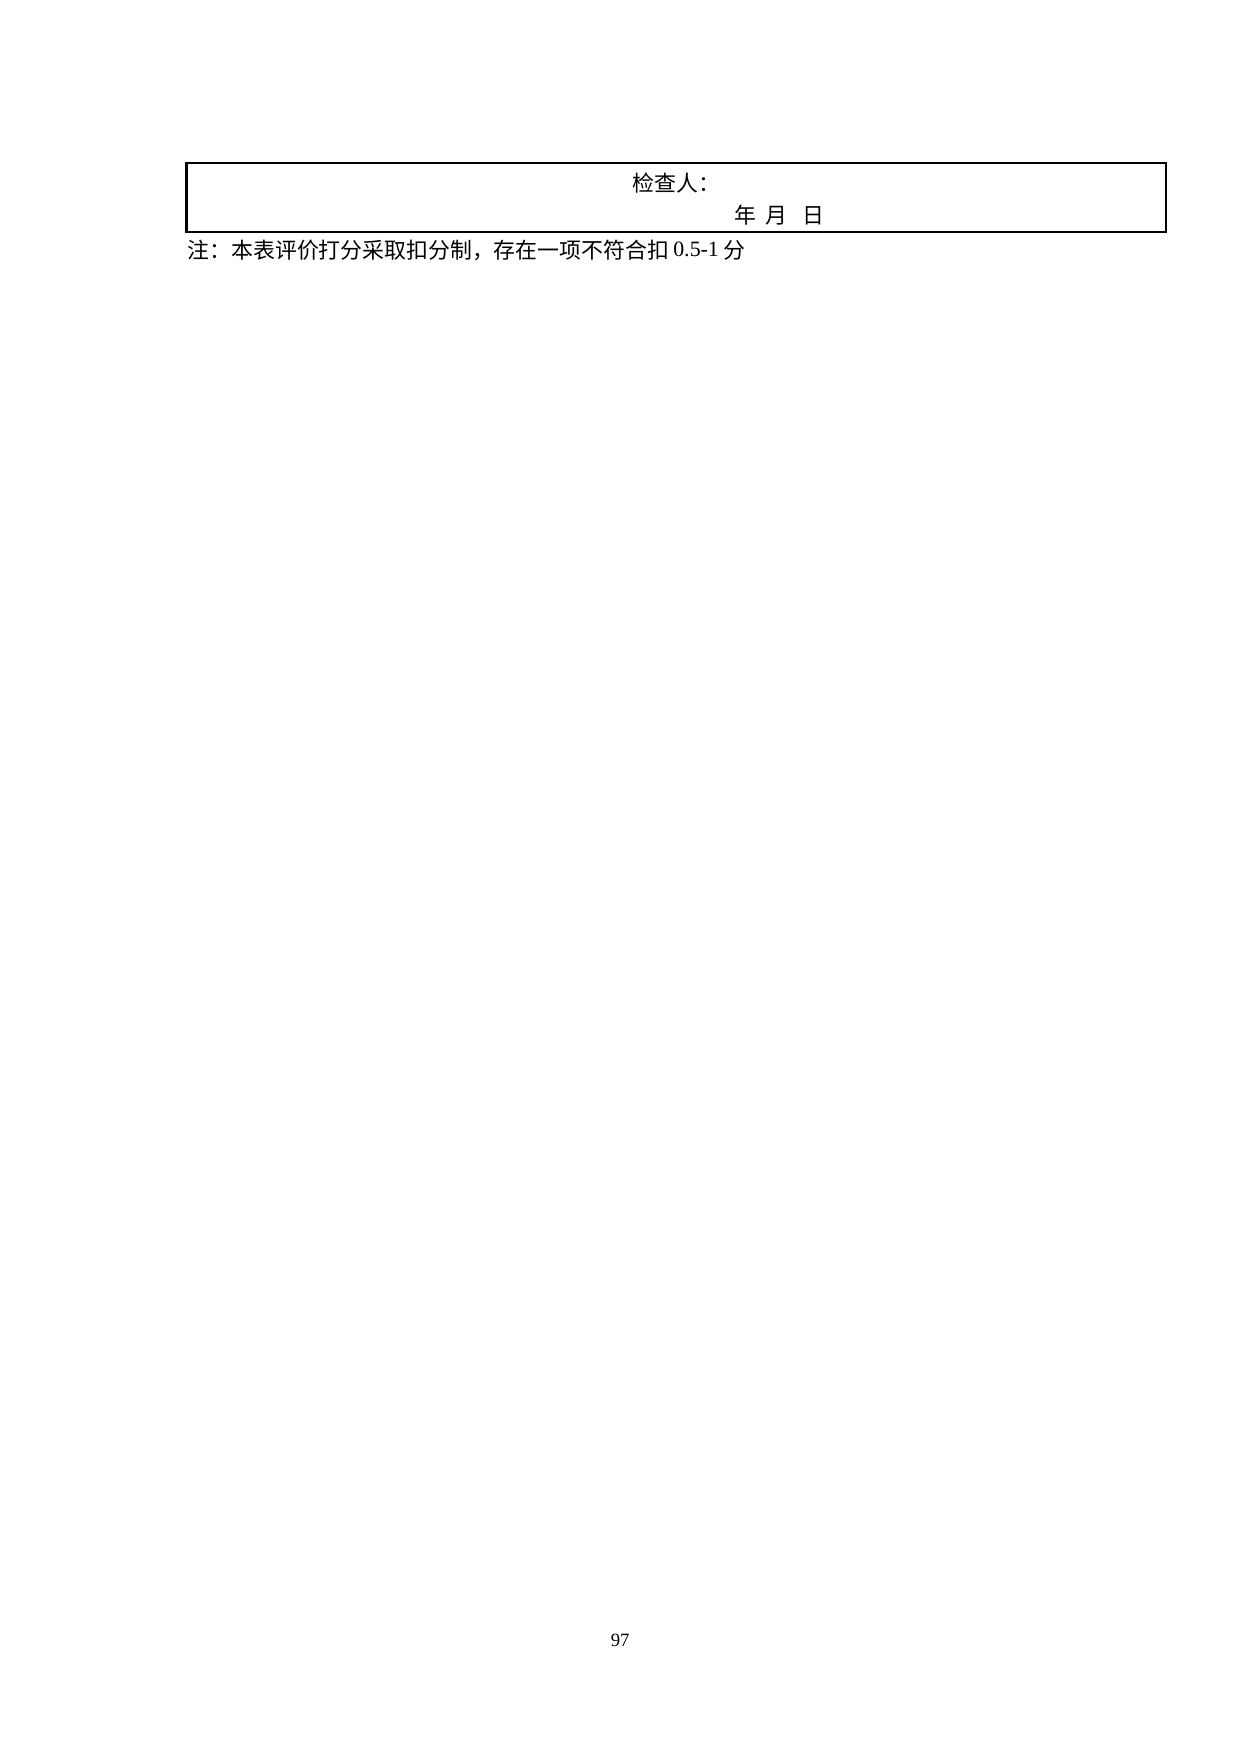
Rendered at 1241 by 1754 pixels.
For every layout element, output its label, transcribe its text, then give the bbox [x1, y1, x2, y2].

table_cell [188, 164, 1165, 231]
text 注：本表评价打分采取扣分制，存在一项不符合扣0.5-1分 [187, 233, 1052, 265]
